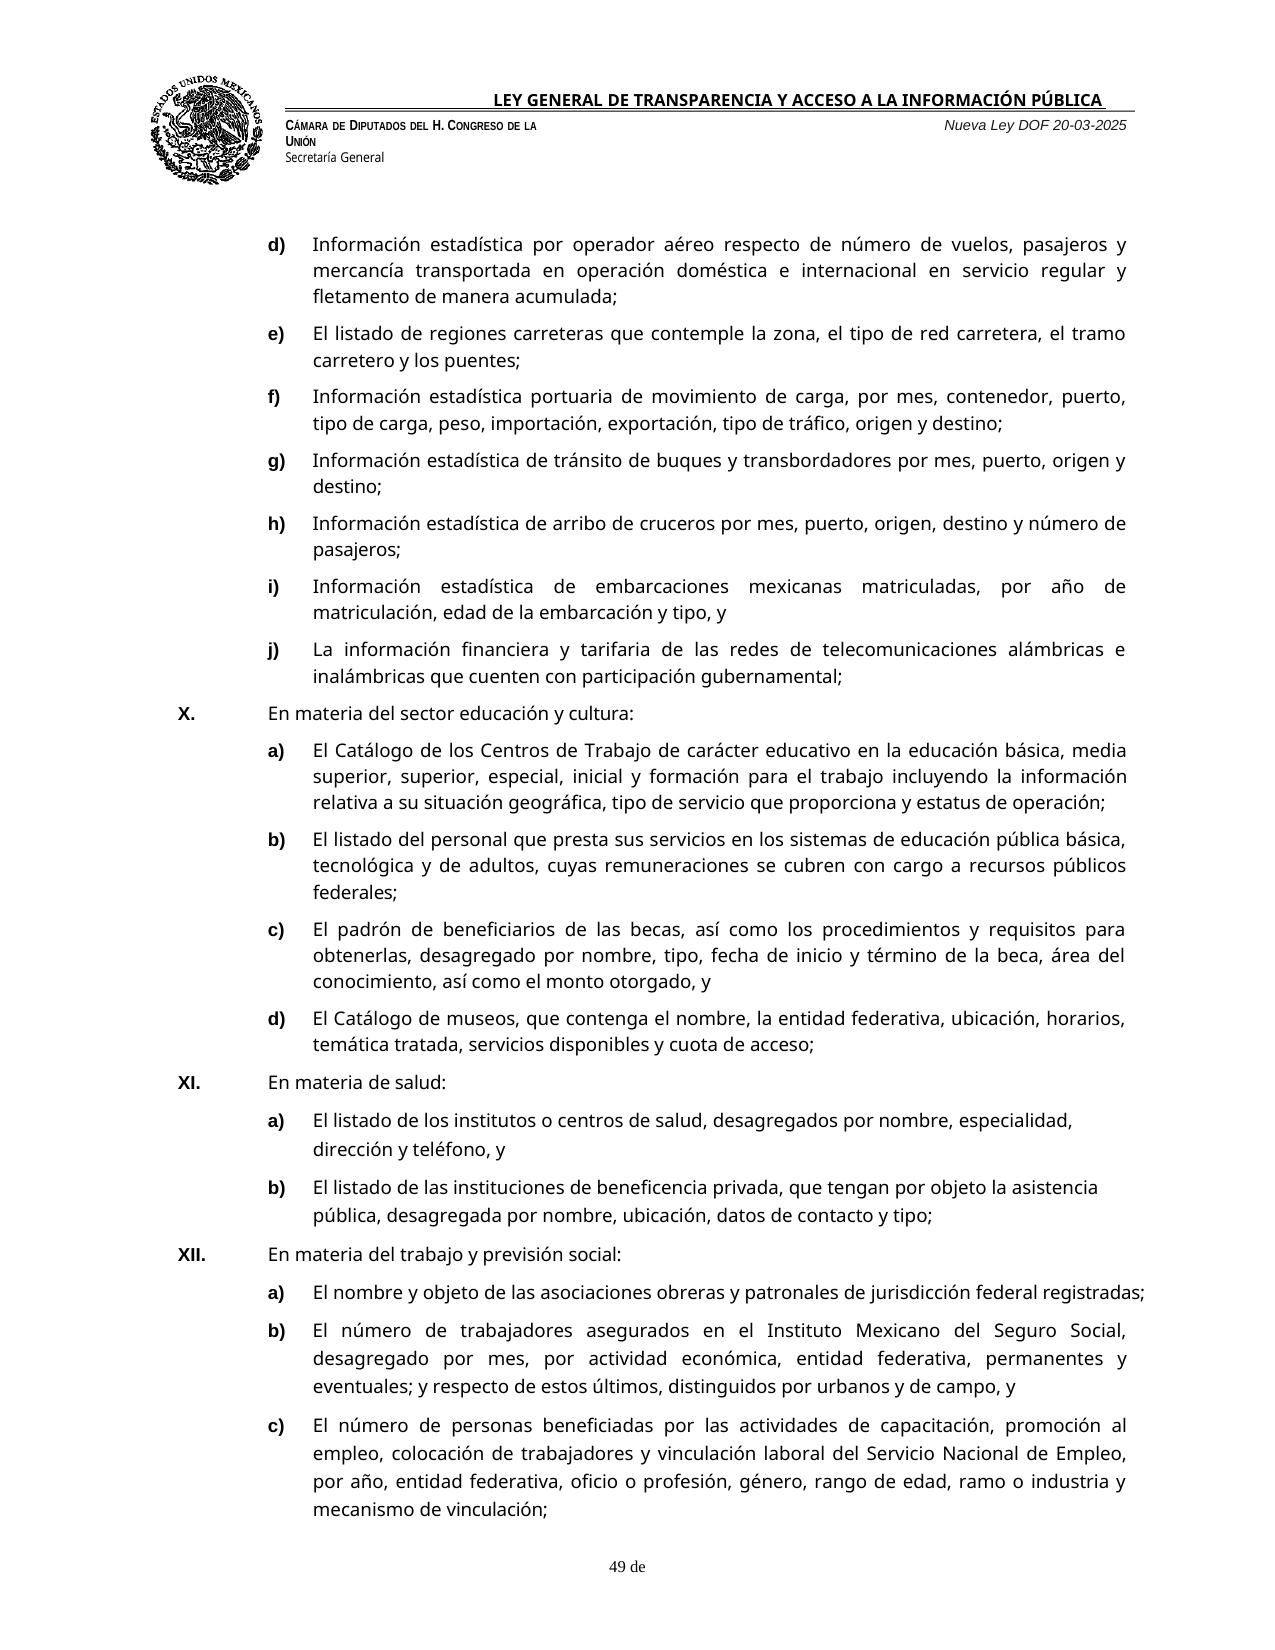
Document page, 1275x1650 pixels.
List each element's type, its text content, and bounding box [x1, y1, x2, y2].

list El listado de los institutos o centros de salud, desagregados por nombre, especialidad, dirección y teléfono, y [268, 1108, 1128, 1161]
list Información estadística de embarcaciones mexicanas matriculadas, por año de matriculación, edad de la embarcación y tipo, y [268, 573, 1127, 625]
list El número de personas beneficiadas por las actividades de capacitación, promoción al empleo, colocación de trabajadores y vinculación laboral del Servicio Nacional de Empleo, por año, entidad federativa, oficio o profesión, género, rango de edad, ramo o industria y mecanismo de vinculación; [268, 1412, 1128, 1522]
list El listado de las instituciones de beneficencia privada, que tengan por objeto la asistencia pública, desagregada por nombre, ubicación, datos de contacto y tipo; [268, 1174, 1127, 1228]
list Información estadística por operador aéreo respecto de número de vuelos, pasajeros y mercancía transportada en operación doméstica e internacional en servicio regular y fletamento de manera acumulada; [268, 231, 1128, 309]
list El Catálogo de los Centros de Trabajo de carácter educativo en la educación básica, media superior, superior, especial, inicial y formación para el trabajo incluyendo la información relativa a su situación geográfica, tipo de servicio que proporciona y estatus de operación; [268, 737, 1128, 815]
list El nombre y objeto de las asociaciones obreras y patronales de jurisdicción federal registradas; [268, 1279, 1162, 1305]
list Información estadística portuaria de movimiento de carga, por mes, contenedor, puerto, tipo de carga, peso, importación, exportación, tipo de tráfico, origen y destino; [268, 384, 1127, 436]
list Información estadística de tránsito de buques y transbordadores por mes, puerto, origen y destino; [268, 447, 1127, 499]
list El Catálogo de museos, que contenga el nombre, la entidad federativa, ubicación, horarios, temática tratada, servicios disponibles y cuota de acceso; [268, 1005, 1127, 1057]
picture [150, 75, 263, 185]
list El padrón de beneficiarios de las becas, así como los procedimientos y requisitos para obtenerlas, desagregado por nombre, tipo, fecha de inicio y término de la beca, área del conocimiento, así como el monto otorgado, y [268, 916, 1127, 994]
list Información estadística de arribo de cruceros por mes, puerto, origen, destino y número de pasajeros; [268, 510, 1128, 562]
list El número de trabajadores asegurados en el Instituto Mexicano del Seguro Social, desagregado por mes, por actividad económica, entidad federativa, permanentes y eventuales; y respecto de estos últimos, distinguidos por urbanos y de campo, y [268, 1317, 1127, 1399]
list En materia de salud: [178, 1069, 1162, 1095]
list La información financiera y tarifaria de las redes de telecomunicaciones alámbricas e inalámbricas que cuenten con participación gubernamental; [268, 637, 1127, 688]
list En materia del trabajo y previsión social: [178, 1241, 1162, 1267]
list En materia del sector educación y cultura: [178, 700, 1162, 726]
list El listado del personal que presta sus servicios en los sistemas de educación pública básica, tecnológica y de adultos, cuyas remuneraciones se cubren con cargo a recursos públicos federales; [268, 826, 1127, 904]
list El listado de regiones carreteras que contemple la zona, el tipo de red carretera, el tramo carretero y los puentes; [268, 321, 1127, 372]
